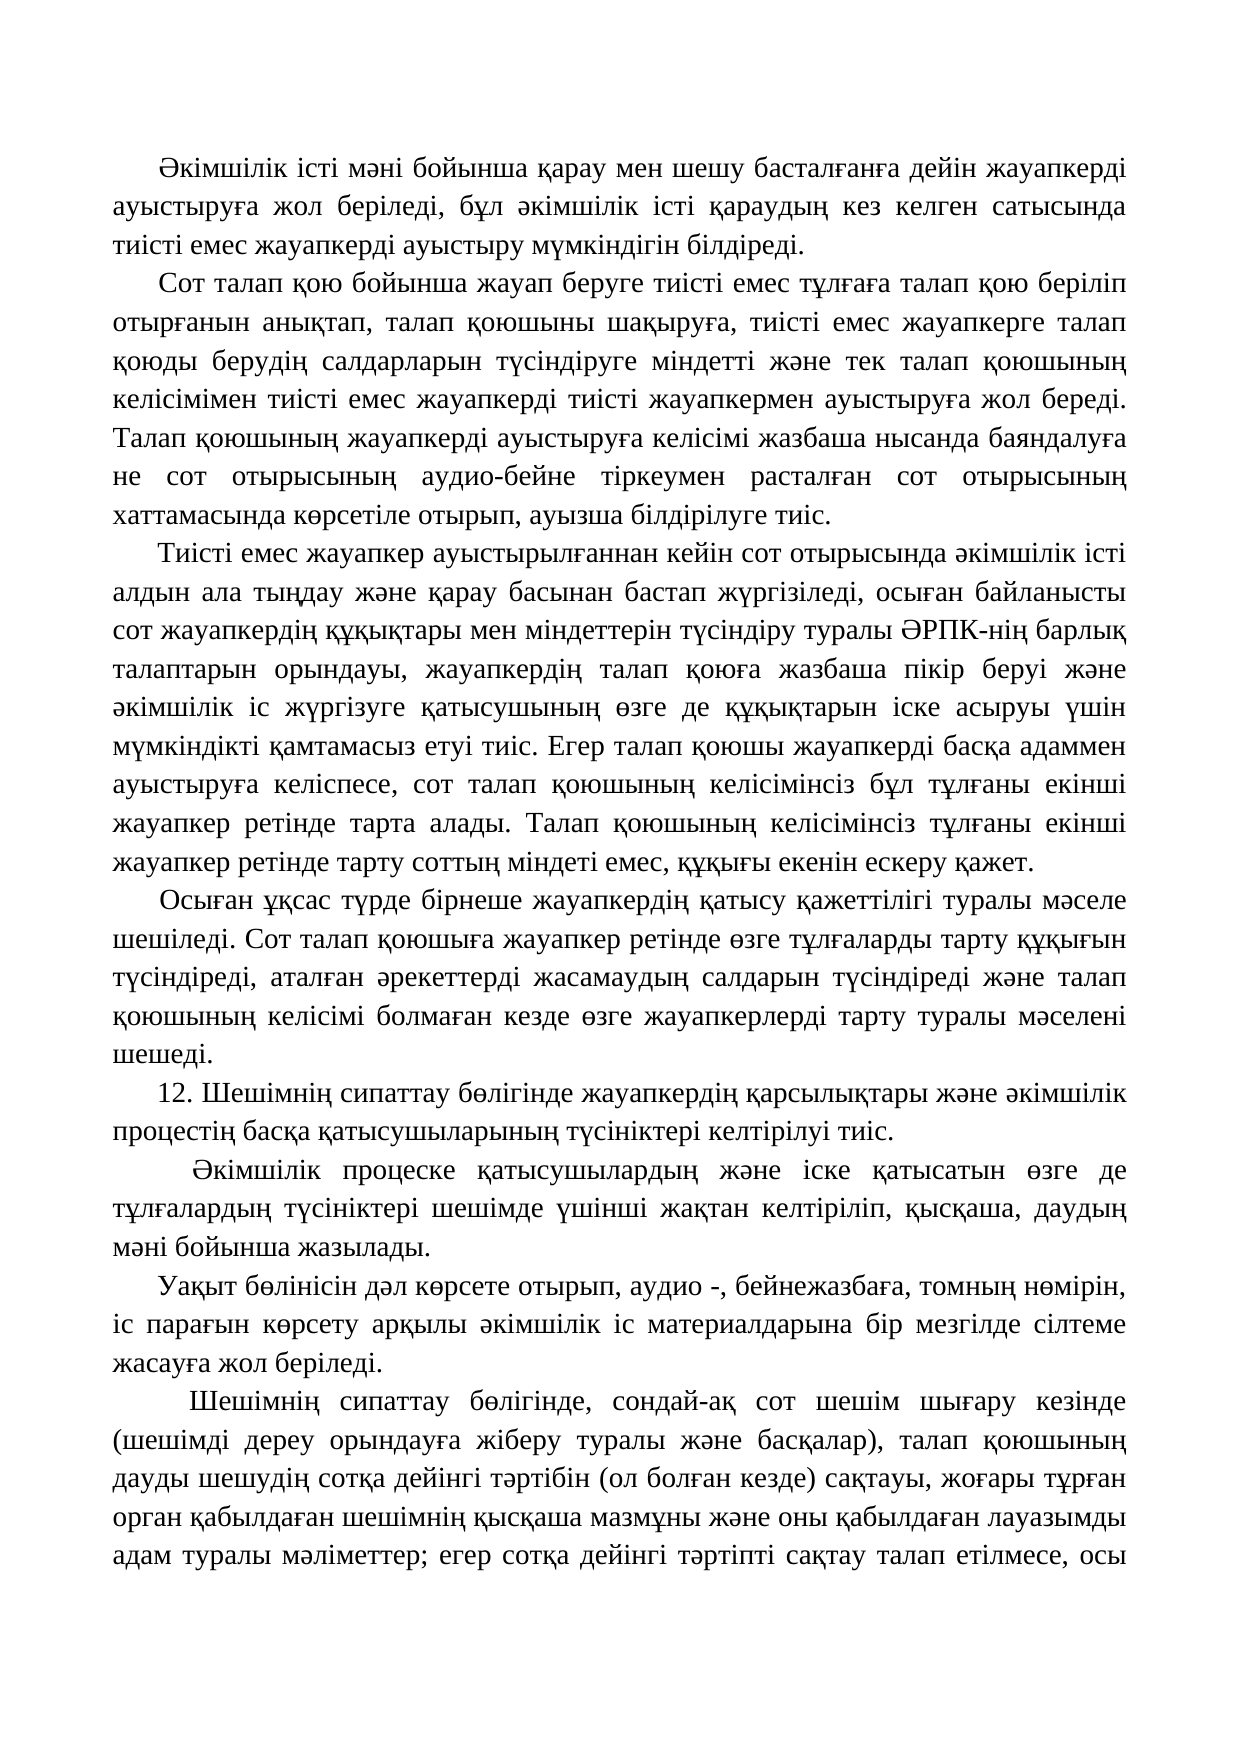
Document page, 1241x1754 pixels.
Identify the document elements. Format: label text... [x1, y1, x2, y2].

text Тиісті емес жауапкер ауыстырылғаннан кейін сот отырысында әкімшілік істі алдын ала тыңдау және қарау басынан бастап жүргізіледі, осыған байланысты сот жауапкердің құқықтары мен міндеттерін түсіндіру туралы ӘРПК-нің барлық талаптарын орындауы, жауапкердің талап қоюға жазбаша пікір беруі және әкімшілік іс жүргізуге қатысушының өзге де құқықтарын іске асыруы үшін мүмкіндікті қамтамасыз етуі тиіс. Егер талап қоюшы жауапкерді басқа адаммен ауыстыруға келіспесе, сот талап қоюшының келісімінсіз бұл тұлғаны екінші жауапкер ретінде тарта алады. Талап қоюшының келісімінсіз тұлғаны екінші жауапкер ретінде тарту соттың міндеті емес, құқығы екенін ескеру қажет. [112, 535, 1128, 877]
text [112, 1383, 1128, 1571]
text Осыған ұқсас түрде бірнеше жауапкердің қатысу қажеттілігі туралы мәселе шешіледі. Сот талап қоюшыға жауапкер ретінде өзге тұлғаларды тарту құқығын түсіндіреді, аталған әрекеттерді жасамаудың салдарын түсіндіреді және талап қоюшының келісімі болмаған кезде өзге жауапкерлерді тарту туралы мәселені шешеді. [112, 882, 1128, 1070]
text 12. Шешімнің сипаттау бөлігінде жауапкердің қарсылықтары және әкімшілік процестің басқа қатысушыларының түсініктері келтірілуі тиіс. [112, 1075, 1128, 1147]
text Әкімшілік істі мәні бойынша қарау мен шешу басталғанға дейін жауапкерді ауыстыруға жол беріледі, бұл әкімшілік істі қараудың кез келген сатысында тиісті емес жауапкерді ауыстыру мүмкіндігін білдіреді. [112, 150, 1128, 261]
text Сот талап қою бойынша жауап беруге тиісті емес тұлғаға талап қою беріліп отырғанын анықтап, талап қоюшыны шақыруға, тиісті емес жауапкерге талап қоюды берудің салдарларын түсіндіруге міндетті және тек талап қоюшының келісімімен тиісті емес жауапкерді тиісті жауапкермен ауыстыруға жол береді. Талап қоюшының жауапкерді ауыстыруға келісімі жазбаша нысанда баяндалуға не сот отырысының аудио-бейне тіркеумен расталған сот отырысының хаттамасында көрсетіле отырып, ауызша білдірілуге тиіс. [112, 266, 1128, 530]
text Уақыт бөлінісін дәл көрсете отырып, аудио -, бейнежазбаға, томның нөмірін, іс парағын көрсету арқылы әкімшілік іс материалдарына бір мезгілде сілтеме жасауға жол беріледі. [112, 1268, 1128, 1378]
text Әкімшілік процеске қатысушылардың және іске қатысатын өзге де тұлғалардың түсініктері шешiмде үшiншi жақтан келтiрiлiп, қысқаша, даудың мәні бойынша жазылады. [112, 1152, 1128, 1263]
